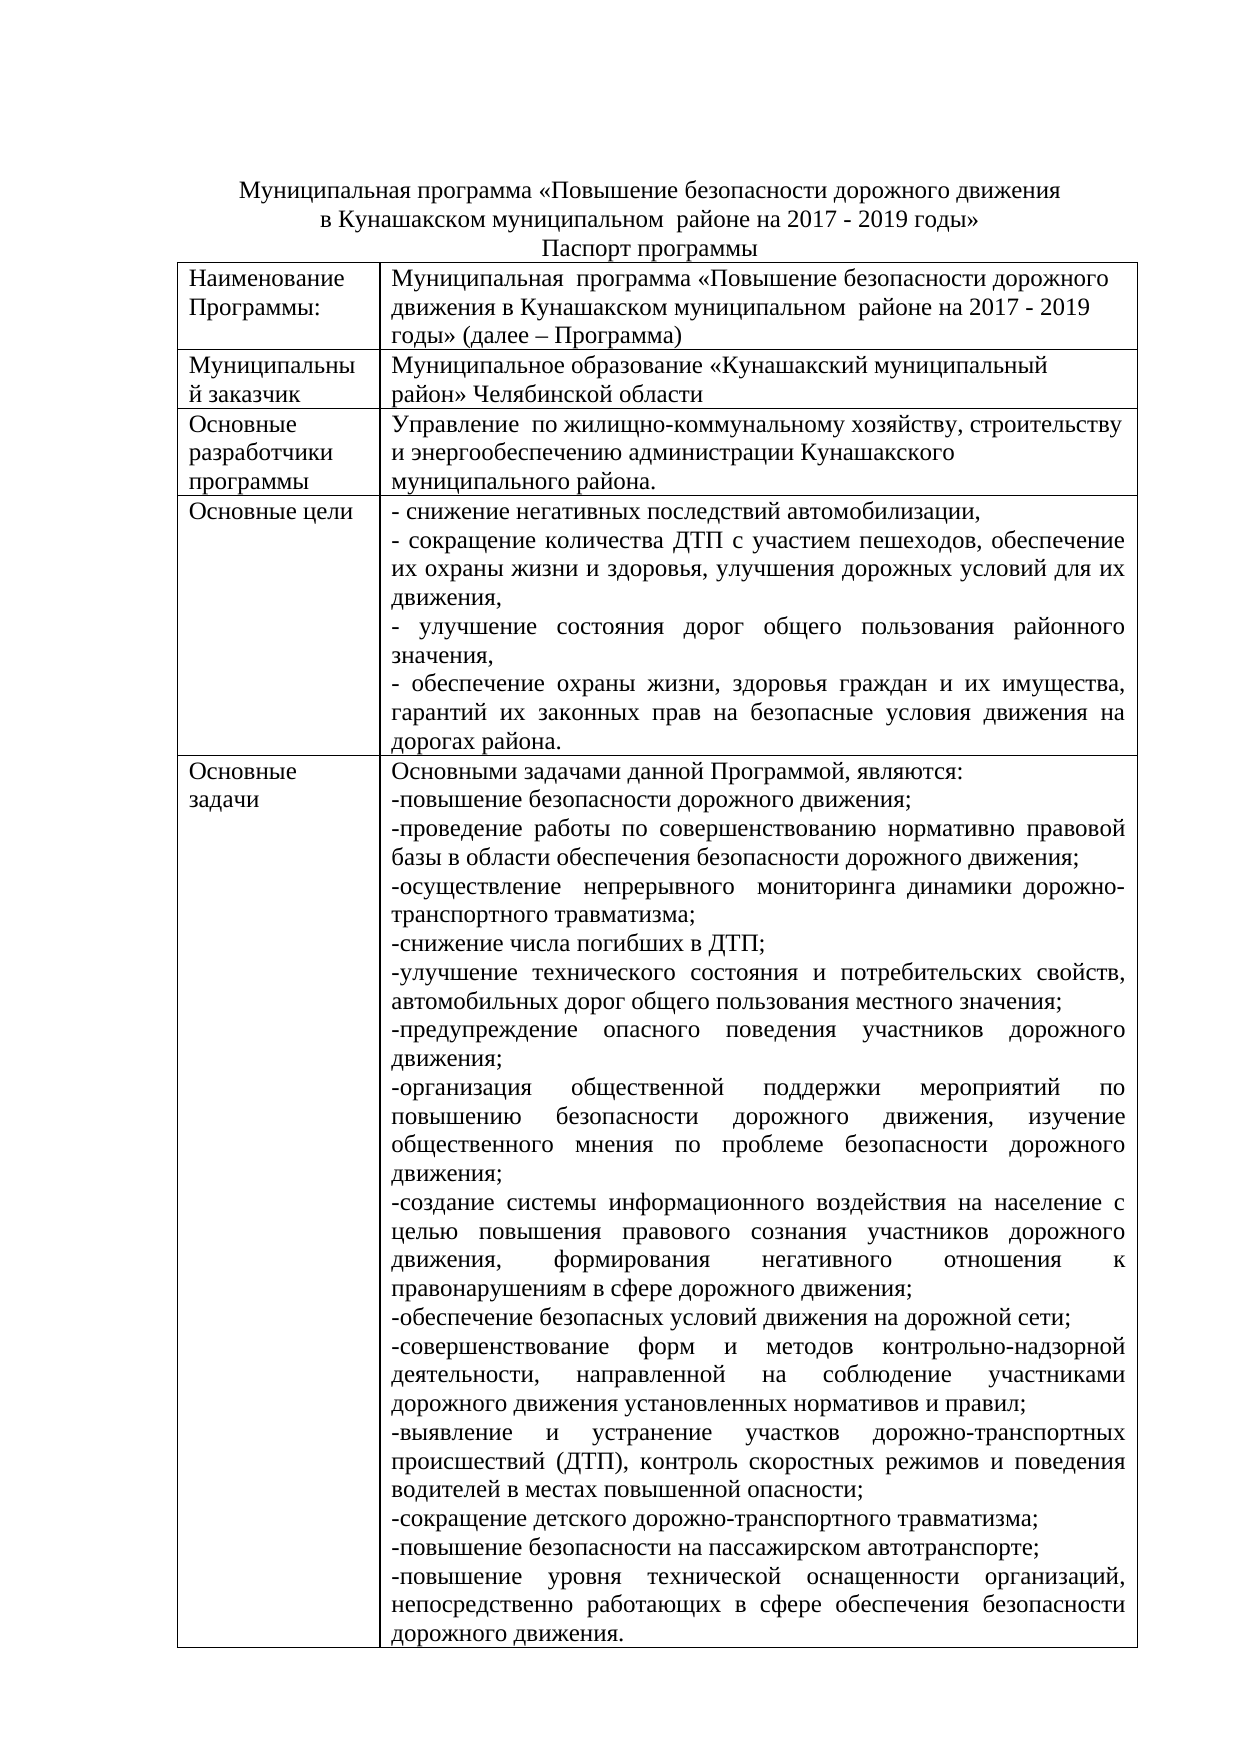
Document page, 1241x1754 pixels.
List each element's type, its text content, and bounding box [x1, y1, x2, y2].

table_cell Основные разработчики программы [178, 409, 379, 495]
table_header Муниципальная программа «Повышение безопасности дорожного движения в Кунашакском муниципальном районе на 2017 - 2019 годы» (далее – Программа) [381, 263, 1137, 349]
table_cell Муниципальный заказчик [178, 350, 379, 408]
table_cell Управление по жилищно-коммунальному хозяйству, строительству и энергообеспечению администрации Кунашакского муниципального района. [381, 409, 1137, 495]
text в Кунашакском муниципальном районе на 2017 - 2019 годы» [148, 204, 1152, 233]
table_cell Муниципальное образование «Кунашакский муниципальный район» Челябинской области [381, 350, 1137, 408]
table_cell Основные цели [178, 496, 379, 755]
text Паспорт программы [148, 233, 1152, 262]
text Муниципальная программа «Повышение безопасности дорожного движения [148, 176, 1152, 204]
table_cell Основными задачами данной Программой, являются: -повышение безопасности дорожного движения; -проведение работы по совершенствованию нормативно правовой базы в области обеспечения безопасности дорожного движения; -осуществление непрерывного мониторинга динамики дорожно-транспортного травматизма; -снижение числа погибших в ДТП; -улучшение технического состояния и потребительских свойств, автомобильных дорог общего пользования местного значения; -предупреждение опасного поведения участников дорожного движения; -организация общественной поддержки мероприятий по повышению безопасности дорожного движения, изучение общественного мнения по проблеме безопасности дорожного движения; -создание системы информационного воздействия на население с целью повышения правового сознания участников дорожного движения, формирования негативного отношения к правонарушениям в сфере дорожного движения; -обеспечение безопасных условий движения на дорожной сети; -совершенствование форм и методов контрольно-надзорной деятельности, направленной на соблюдение участниками дорожного движения установленных нормативов и правил; -выявление и устранение участков дорожно-транспортных происшествий (ДТП), контроль скоростных режимов и поведения водителей в местах повышенной опасности; -сокращение детского дорожно-транспортного травматизма; -повышение безопасности на пассажирском автотранспорте; -повышение уровня технической оснащенности организаций, непосредственно работающих в сфере обеспечения безопасности дорожного движения. [381, 756, 1137, 1647]
table_cell - снижение негативных последствий автомобилизации, - сокращение количества ДТП с участием пешеходов, обеспечение их охраны жизни и здоровья, улучшения дорожных условий для их движения, - улучшение состояния дорог общего пользования районного значения, - обеспечение охраны жизни, здоровья граждан и их имущества, гарантий их законных прав на безопасные условия движения на дорогах района. [381, 496, 1137, 755]
table_cell Основные задачи [178, 756, 379, 1647]
table_header Наименование Программы: [178, 263, 379, 349]
